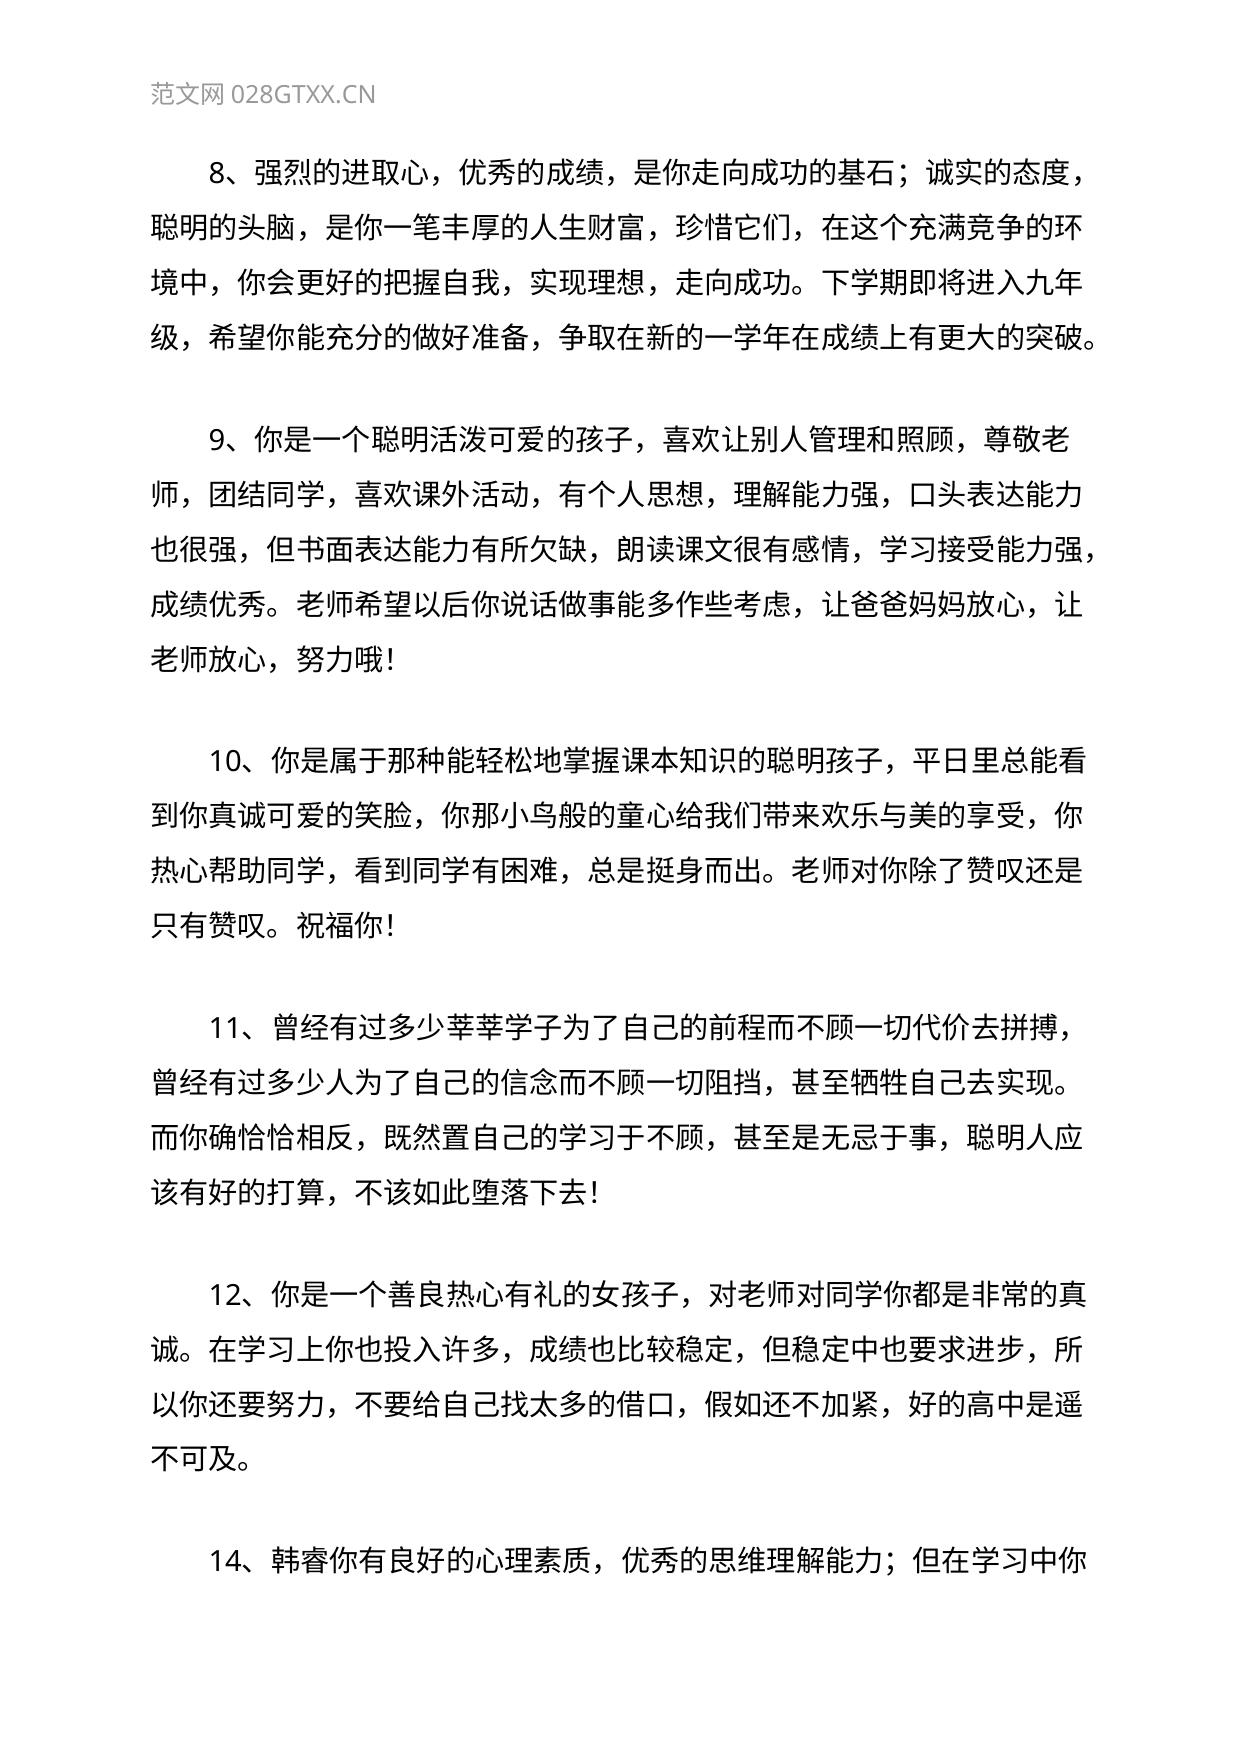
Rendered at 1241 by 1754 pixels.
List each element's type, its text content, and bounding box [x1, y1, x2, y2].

text 9、你是一个聪明活泼可爱的孩子，喜欢让别人管理和照顾，尊敬老师，团结同学，喜欢课外活动，有个人思想，理解能力强，口头表达能力也很强，但书面表达能力有所欠缺，朗读课文很有感情，学习接受能力强，成绩优秀。老师希望以后你说话做事能多作些考虑，让爸爸妈妈放心，让老师放心，努力哦！ [150, 417, 1090, 678]
text 11、曾经有过多少莘莘学子为了自己的前程而不顾一切代价去拼搏，曾经有过多少人为了自己的信念而不顾一切阻挡，甚至牺牲自己去实现。而你确恰恰相反，既然置自己的学习于不顾，甚至是无忌于事，聪明人应该有好的打算，不该如此堕落下去！ [150, 1004, 1090, 1212]
text 10、你是属于那种能轻松地掌握课本知识的聪明孩子，平日里总能看到你真诚可爱的笑脸，你那小鸟般的童心给我们带来欢乐与美的享受，你热心帮助同学，看到同学有困难，总是挺身而出。老师对你除了赞叹还是只有赞叹。祝福你！ [150, 738, 1090, 945]
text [150, 1538, 1090, 1580]
text 12、你是一个善良热心有礼的女孩子，对老师对同学你都是非常的真诚。在学习上你也投入许多，成绩也比较稳定，但稳定中也要求进步，所以你还要努力，不要给自己找太多的借口，假如还不加紧，好的高中是遥不可及。 [150, 1271, 1090, 1478]
text 8、强烈的进取心，优秀的成绩，是你走向成功的基石；诚实的态度，聪明的头脑，是你一笔丰厚的人生财富，珍惜它们，在这个充满竞争的环境中，你会更好的把握自我，实现理想，走向成功。下学期即将进入九年级，希望你能充分的做好准备，争取在新的一学年在成绩上有更大的突破。 [150, 150, 1090, 357]
